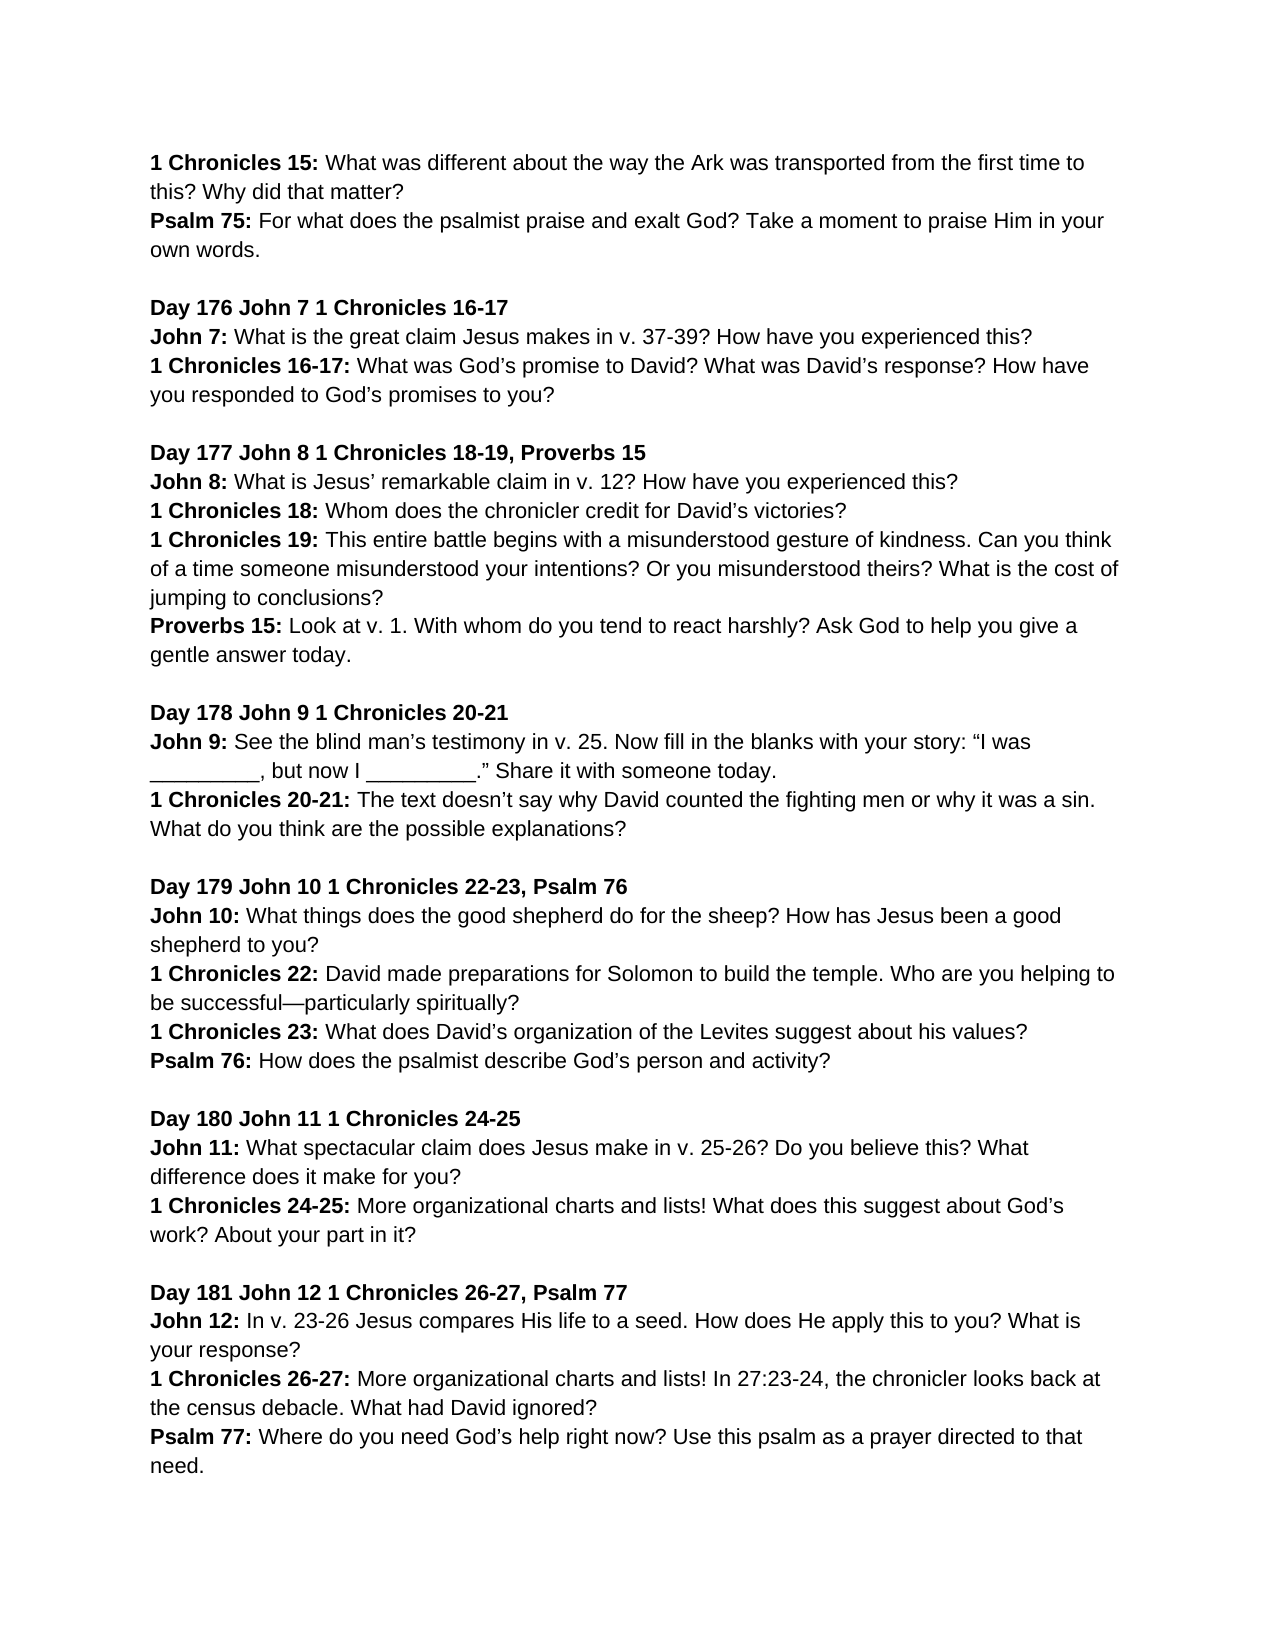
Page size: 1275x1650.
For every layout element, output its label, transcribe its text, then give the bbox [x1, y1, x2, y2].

text Psalm 77: Where do you need God’s help right now? Use this psalm as a prayer directed to that need. [150, 1424, 1125, 1478]
text Psalm 76: How does the psalmist describe God’s person and activity? [150, 1048, 1125, 1073]
text Day 180 John 11 1 Chronicles 24-25 [150, 1077, 1125, 1131]
text John 11: What spectacular claim does Jesus make in v. 25-26? Do you believe this? What difference does it make for you? [150, 1134, 1125, 1189]
text 1 Chronicles 18: Whom does the chronicler credit for David’s victories? [150, 497, 1125, 523]
text 1 Chronicles 16-17: What was God’s promise to David? What was David’s response? How have you responded to God’s promises to you? [150, 353, 1125, 407]
text 1 Chronicles 22: David made preparations for Solomon to build the temple. Who are you helping to be successful—particularly spiritually? [150, 961, 1125, 1015]
text 1 Chronicles 19: This entire battle begins with a misunderstood gesture of kindness. Can you think of a time someone misunderstood your intentions? Or you misunderstood theirs? What is the cost of jumping to conclusions? [150, 526, 1125, 609]
text 1 Chronicles 15: What was different about the way the Ark was transported from the first time to this? Why did that matter? [150, 150, 1125, 204]
text Day 179 John 10 1 Chronicles 22-23, Psalm 76 [150, 874, 1125, 899]
text John 8: What is Jesus’ remarkable claim in v. 12? How have you experienced this? [150, 468, 1125, 494]
text 1 Chronicles 24-25: More organizational charts and lists! What does this suggest about God’s work? About your part in it? [150, 1192, 1125, 1247]
text Psalm 75: For what does the psalmist praise and exalt God? Take a moment to praise Him in your own words. [150, 208, 1125, 262]
text Day 178 John 9 1 Chronicles 20-21 [150, 700, 1125, 725]
text John 12: In v. 23-26 Jesus compares His life to a seed. How does He apply this to you? What is your response? [150, 1308, 1125, 1362]
text 1 Chronicles 23: What does David’s organization of the Levites suggest about his values? [150, 1019, 1125, 1044]
text 1 Chronicles 20-21: The text doesn’t say why David counted the fighting men or why it was a sin. What do you think are the possible explanations? [150, 787, 1125, 841]
text 1 Chronicles 26-27: More organizational charts and lists! In 27:23-24, the chronicler looks back at the census debacle. What had David ignored? [150, 1366, 1125, 1420]
text Day 176 John 7 1 Chronicles 16-17 [150, 295, 1125, 320]
text John 10: What things does the good shepherd do for the sheep? How has Jesus been a good shepherd to you? [150, 903, 1125, 957]
text Day 181 John 12 1 Chronicles 26-27, Psalm 77 [150, 1279, 1125, 1304]
text Proverbs 15: Look at v. 1. With whom do you tend to react harshly? Ask God to help you give a gentle answer today. [150, 613, 1125, 667]
text John 9: See the blind man’s testimony in v. 25. Now fill in the blanks with your story: “I was _________, but now I _________.” Share it with someone today. [150, 729, 1125, 783]
text Day 177 John 8 1 Chronicles 18-19, Proverbs 15 [150, 439, 1125, 465]
text John 7: What is the great claim Jesus makes in v. 37-39? How have you experienced this? [150, 324, 1125, 349]
